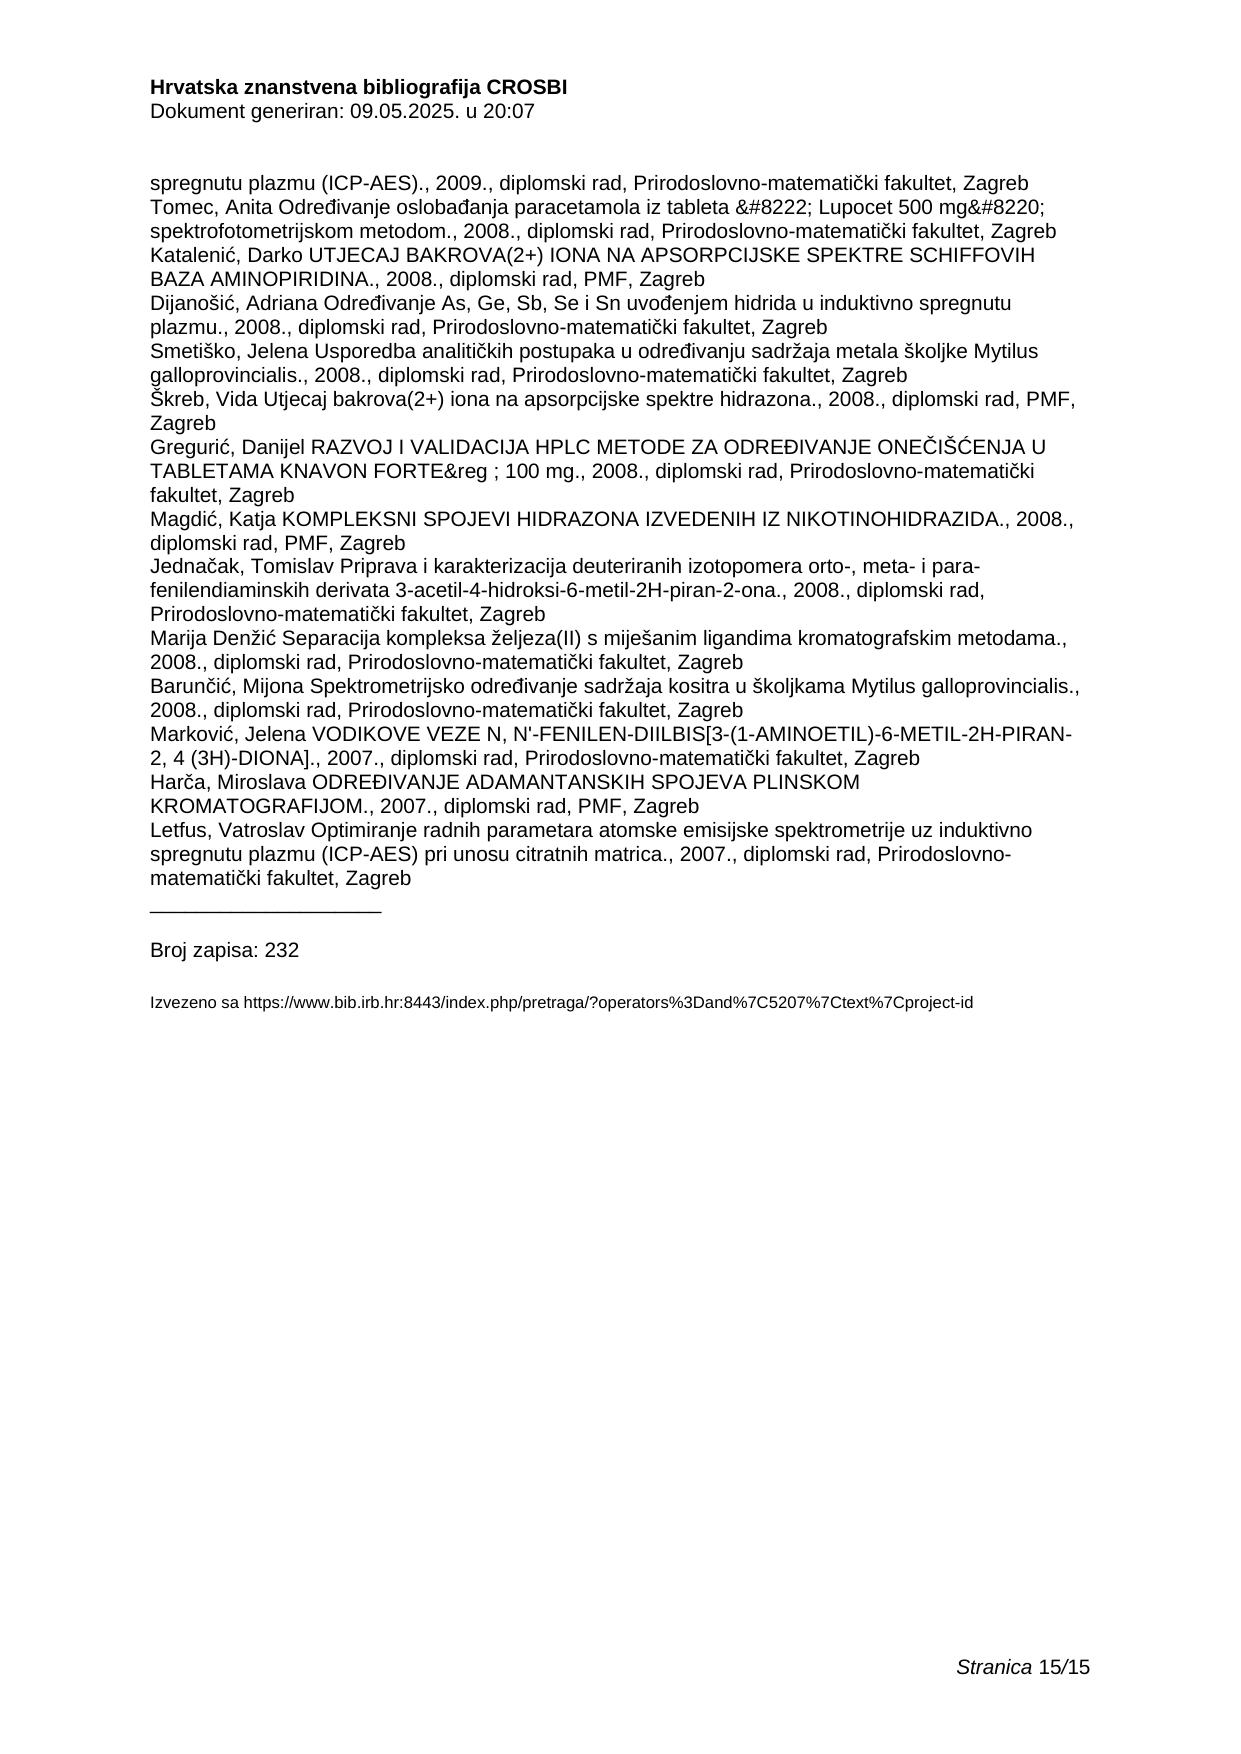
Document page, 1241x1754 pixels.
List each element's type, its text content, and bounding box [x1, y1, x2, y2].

text Broj zapisa: 232 [150, 938, 1090, 962]
text Jednačak, Tomislav [150, 554, 1090, 626]
text ____________________ [150, 890, 1090, 914]
text Marija Denžić [150, 626, 1090, 674]
text Magdić, Katja [150, 506, 1090, 554]
text Gregurić, Danijel [150, 434, 1090, 506]
text Katalenić, Darko [150, 243, 1090, 291]
text Barunčić, Mijona [150, 674, 1090, 722]
text Dijanošić, Adriana [150, 291, 1090, 339]
text Tomec, Anita [150, 195, 1090, 243]
text Izvezeno sa https://www.bib.irb.hr:8443/index.php/pretraga/?operators%3Dand%7C5207%7Ctext%7Cproject-id [150, 993, 1090, 1012]
text Harča, Miroslava [150, 770, 1090, 818]
text Letfus, Vatroslav [150, 818, 1090, 890]
text Smetiško, Jelena [150, 339, 1090, 387]
text Maja Mačešić [150, 171, 1090, 195]
text Škreb, Vida [150, 387, 1090, 434]
text Marković, Jelena [150, 722, 1090, 770]
